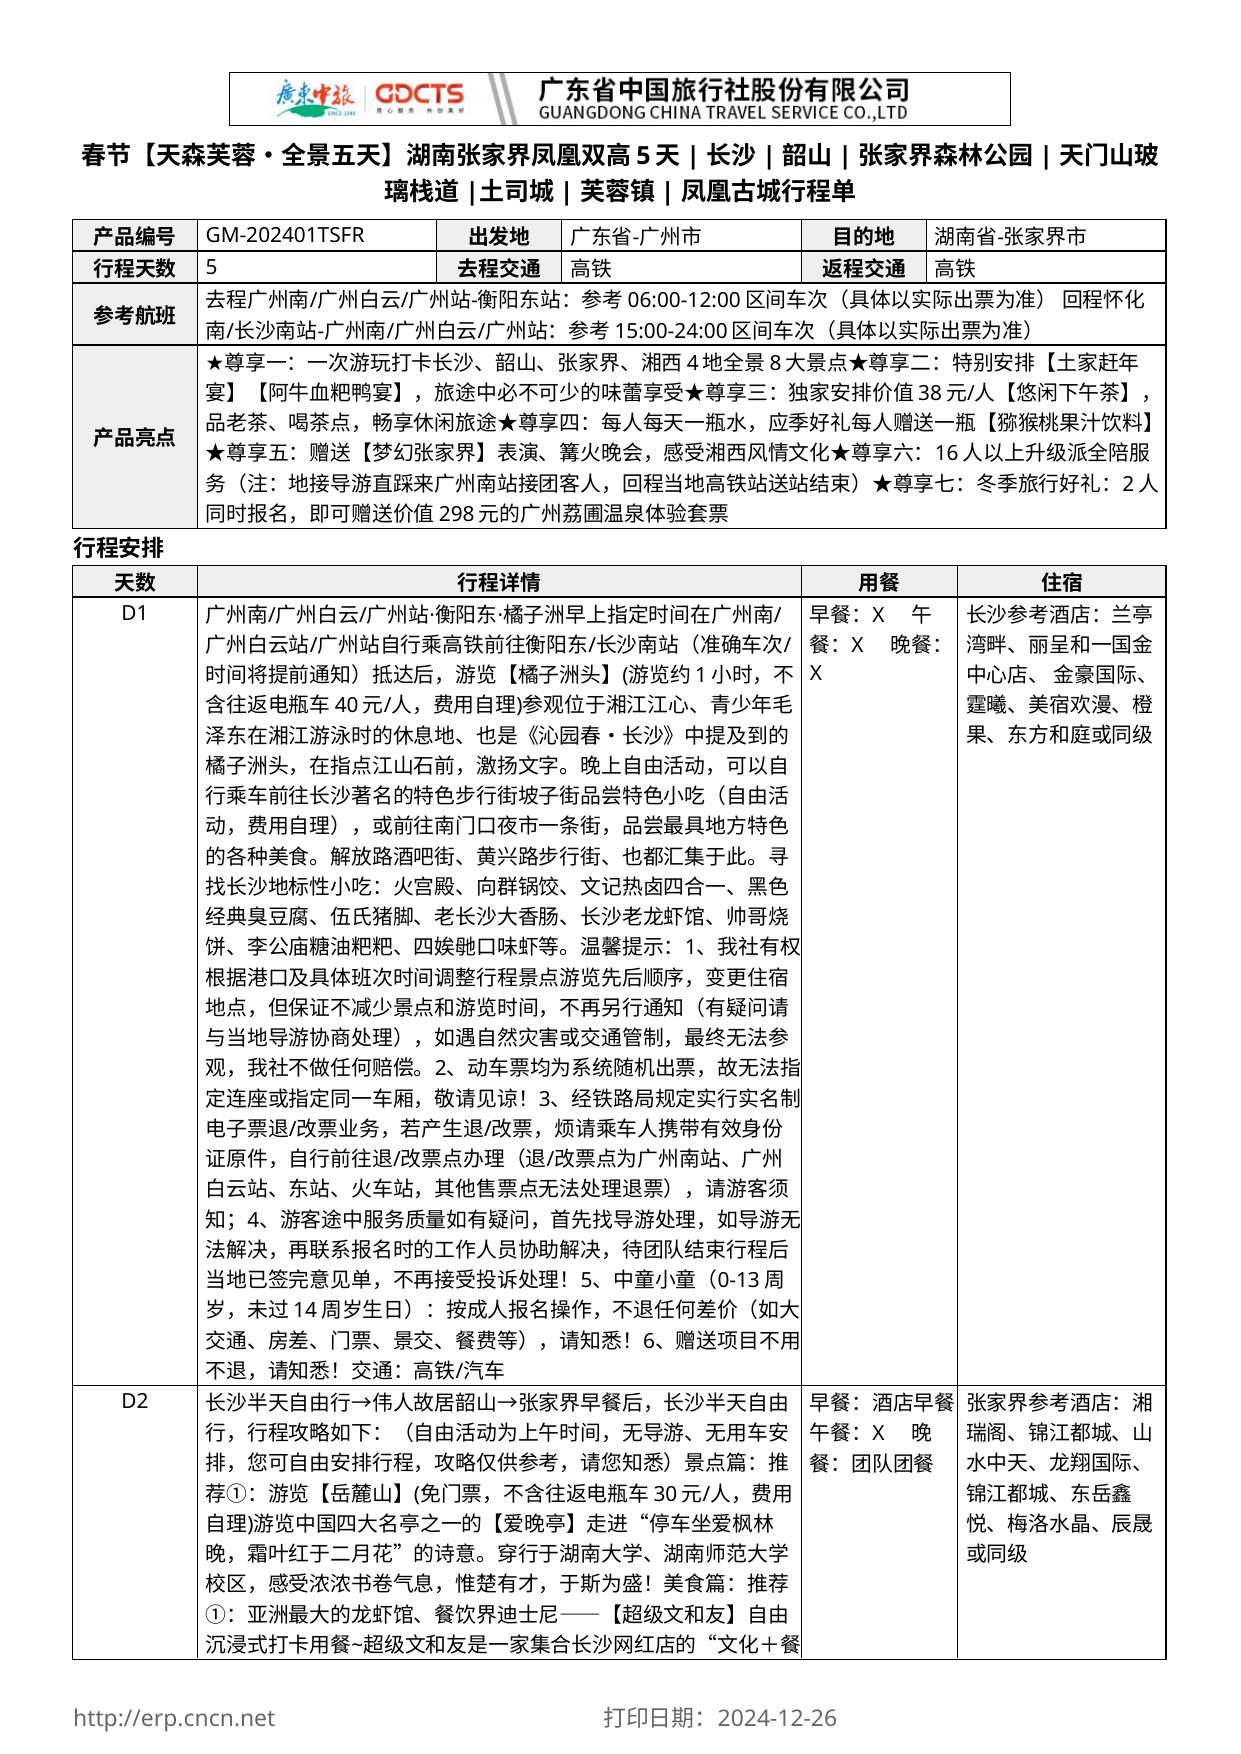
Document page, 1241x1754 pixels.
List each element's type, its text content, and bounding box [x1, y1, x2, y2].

table_header 天数 [73, 566, 197, 596]
table_cell 高铁 [927, 252, 1165, 282]
table_cell D1 [73, 598, 197, 1385]
table_header GM-202401TSFR [198, 220, 436, 250]
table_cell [802, 1386, 957, 1658]
table_cell 长沙参考酒店：兰亭湾畔、丽呈和一国金中心店、 金豪国际、霆曦、美宿欢漫、橙果、东方和庭或同级 [958, 598, 1165, 1385]
table_cell 去程广州南/广州白云/广州站-衡阳东站：参考06:00-12:00区间车次 [198, 284, 1165, 344]
text 春节【天森芙蓉•全景五天】湖南张家界凤凰双高5天 | 长沙 | 韶山 | 张家界森林公园 | 天门山玻璃栈道 |土司城 | 芙蓉镇 | 凤凰古城行程单 [73, 136, 1167, 208]
table_cell 参考航班 [73, 284, 197, 344]
table_cell 5 [198, 252, 436, 282]
table_header 目的地 [802, 220, 926, 250]
table_header 湖南省-张家界市 [927, 220, 1165, 250]
table_cell ★尊享一：一次游玩打卡长沙、韶山、张家界、湘西4地全景8大景点 [198, 346, 1165, 528]
table_header 产品编号 [73, 220, 197, 250]
picture [230, 73, 1010, 125]
table_cell 产品亮点 [73, 346, 197, 528]
table_cell 行程天数 [73, 252, 197, 282]
table_header 广东省-广州市 [562, 220, 801, 250]
table_cell 去程交通 [437, 252, 561, 282]
table_header 用餐 [802, 566, 957, 596]
table_cell 高铁 [562, 252, 801, 282]
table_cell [958, 1386, 1165, 1658]
table_header 住宿 [958, 566, 1165, 596]
table_header 行程详情 [198, 566, 801, 596]
table_cell 返程交通 [802, 252, 926, 282]
table_header 出发地 [437, 220, 561, 250]
table_cell 广州南/广州白云/广州站·衡阳东·橘子洲 [198, 598, 801, 1385]
text 行程安排 [73, 530, 1167, 563]
table_cell 早餐：X 午餐：X 晚餐：X [802, 598, 957, 1385]
table_cell D2 [73, 1386, 197, 1658]
table_cell 长沙半天自由行→伟人故居韶山→张家界 [198, 1386, 801, 1658]
